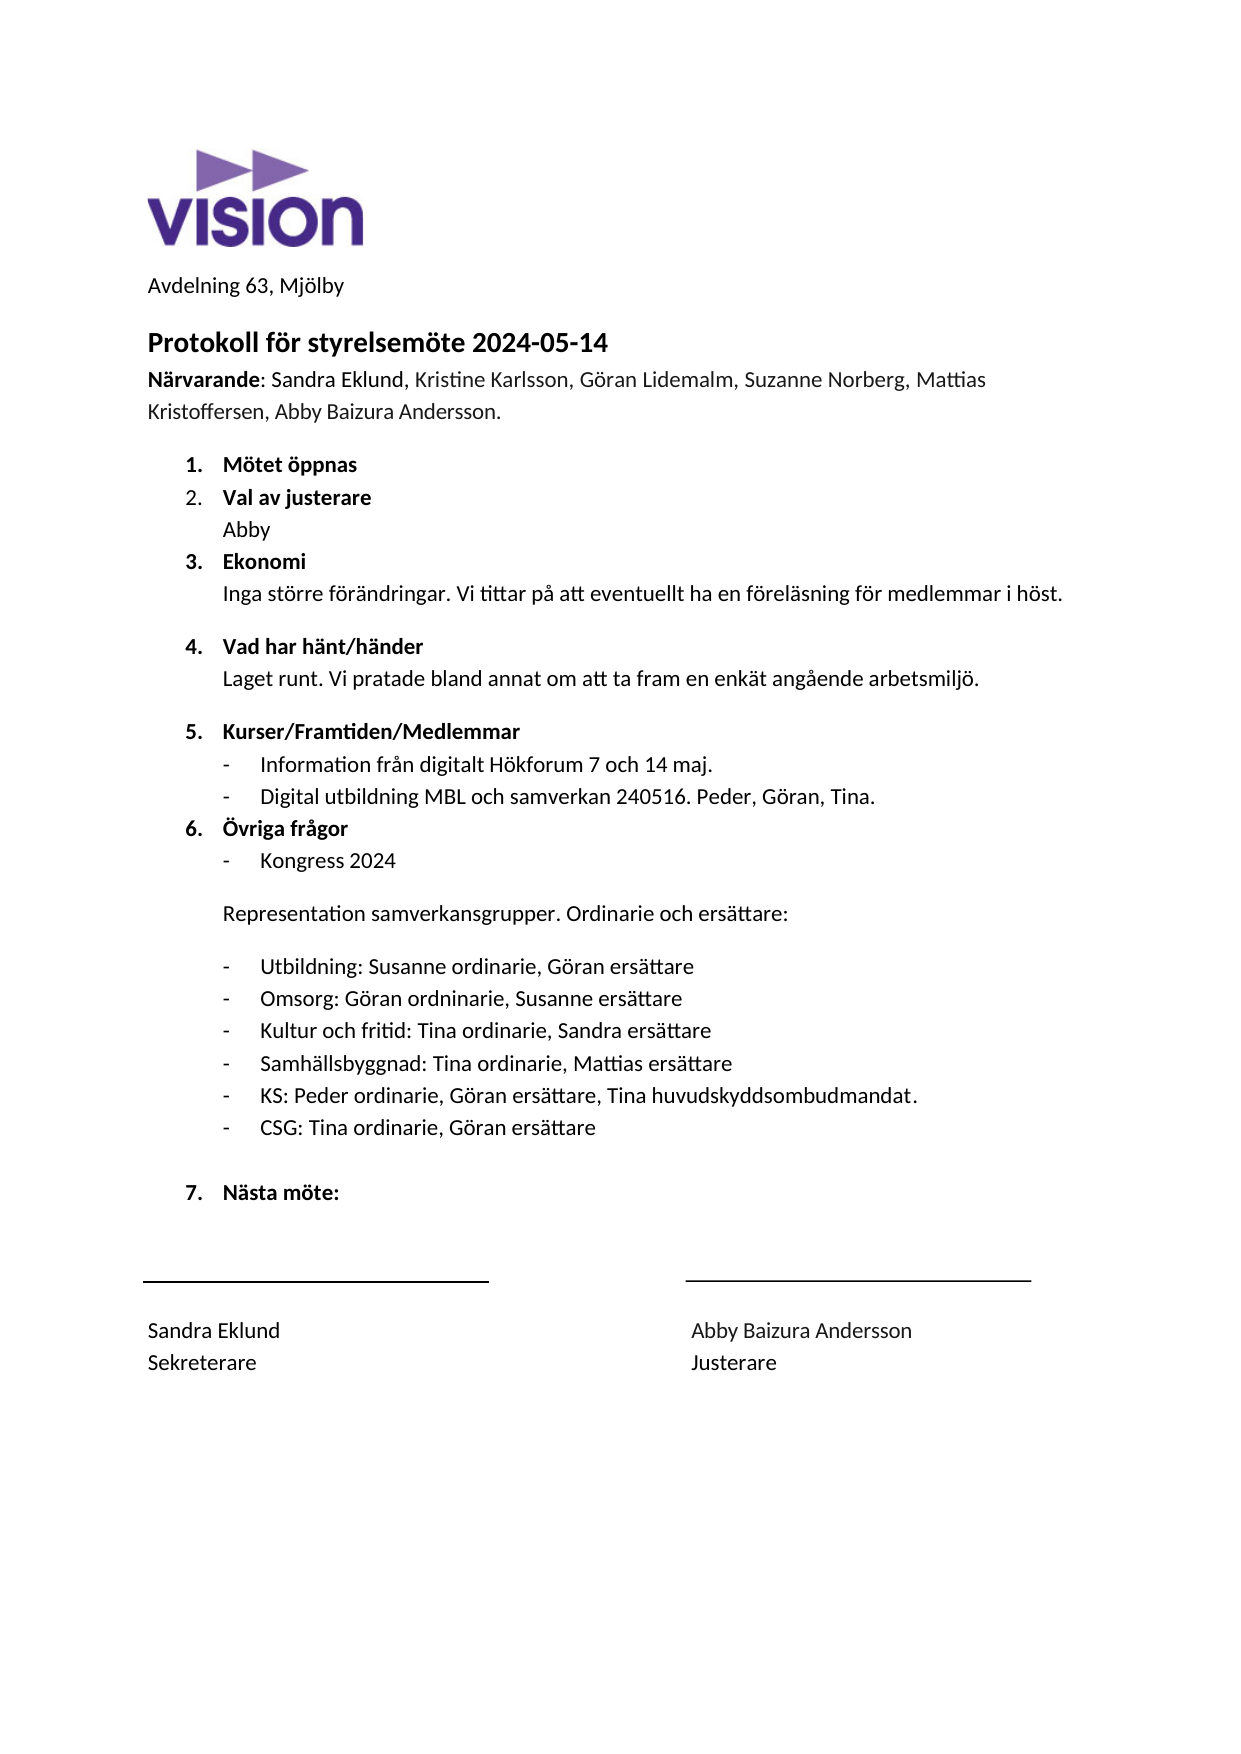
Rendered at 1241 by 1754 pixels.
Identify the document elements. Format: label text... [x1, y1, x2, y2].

list Mötet öppnas [185, 451, 1093, 478]
list Digital utbildning MBL och samverkan 240516. Peder, Göran, Tina. [223, 782, 1093, 810]
list Ekonomi [185, 547, 1093, 575]
text Sandra Eklund Abby Baizura Andersson [148, 1316, 1093, 1344]
list KS: Peder ordinarie, Göran ersättare, Tina huvudskyddsombudmandat. [223, 1081, 1093, 1109]
list Omsorg: Göran ordninarie, Susanne ersättare [223, 984, 1093, 1012]
text Sekreterare Justerare [148, 1348, 1093, 1376]
list Abby [223, 515, 1093, 543]
list Val av justerare [185, 483, 1093, 511]
list Vad har hänt/händer [185, 632, 1093, 660]
list Nästa möte: [185, 1178, 1093, 1206]
text Inga större förändringar. Vi tittar på att eventuellt ha en föreläsning för medlemmar i höst. [223, 579, 1093, 607]
text Laget runt. Vi pratade bland annat om att ta fram en enkät angående arbetsmiljö. [223, 664, 1093, 692]
text Närvarande: Sandra Eklund, Kristine Karlsson, Göran Lidemalm, Suzanne Norberg, Mattias Kristoffersen, Abby Baizura Andersson. [148, 365, 1093, 426]
list Utbildning: Susanne ordinarie, Göran ersättare [223, 952, 1093, 980]
text Representation samverkansgrupper. Ordinarie och ersättare: [223, 899, 1093, 927]
list CSG: Tina ordinarie, Göran ersättare [223, 1113, 1093, 1141]
list Övriga frågor [185, 814, 1093, 842]
list Information från digitalt Hökforum 7 och 14 maj. [223, 750, 1093, 778]
text Protokoll för styrelsemöte 2024-05-14 [148, 324, 1093, 360]
list Samhällsbyggnad: Tina ordinarie, Mattias ersättare [223, 1049, 1093, 1077]
list Kultur och fritid: Tina ordinarie, Sandra ersättare [223, 1017, 1093, 1045]
picture [147, 147, 364, 247]
list Kongress 2024 [223, 846, 1093, 874]
list Kurser/Framtiden/Medlemmar [185, 717, 1093, 746]
text Avdelning 63, Mjölby [148, 271, 1093, 299]
